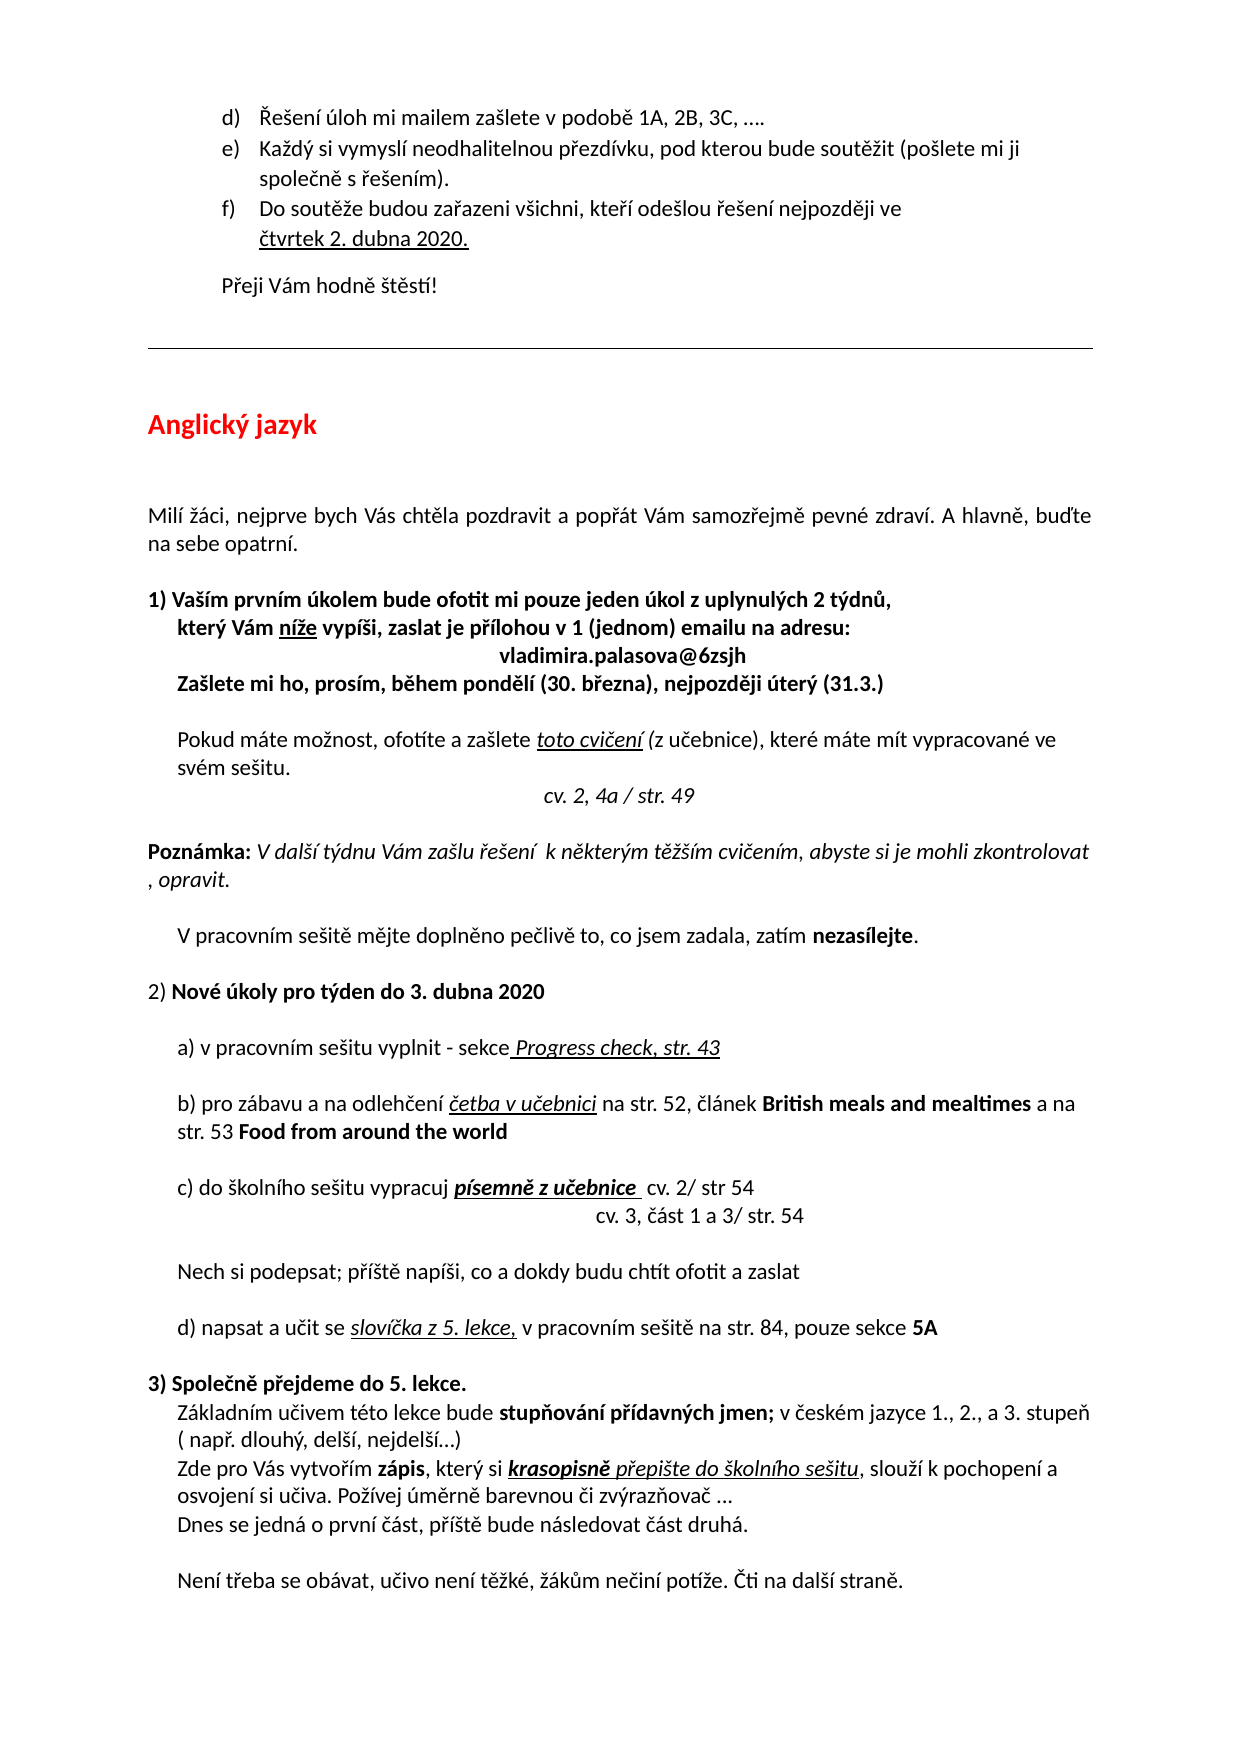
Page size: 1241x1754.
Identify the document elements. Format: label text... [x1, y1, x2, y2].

text a) v pracovním sešitu vyplnit - sekce Progress check, str. 43 [177, 1033, 1093, 1061]
text který Vám níže vypíši, zaslat je přílohou v 1 (jednom) emailu na adresu: [177, 613, 1093, 641]
text 1) Vaším prvním úkolem bude ofotit mi pouze jeden úkol z uplynulých 2 týdnů, [148, 585, 1093, 613]
text Zde pro Vás vytvořím zápis, který si krasopisně přepište do školního sešitu, slouží k pochopení a osvojení si učiva. Požívej úměrně barevnou či zvýrazňovač ... [177, 1454, 1093, 1510]
text 3) Společně přejdeme do 5. lekce. [148, 1369, 1093, 1398]
text 2) Nové úkoly pro týden do 3. dubna 2020 [148, 977, 1093, 1005]
text cv. 2, 4a / str. 49 [148, 781, 1093, 809]
text Základním učivem této lekce bude stupňování přídavných jmen; v českém jazyce 1., 2., a 3. stupeň ( např. dlouhý, delší, nejdelší…) [177, 1398, 1093, 1454]
text Dnes se jedná o první část, příště bude následovat část druhá. [177, 1510, 1093, 1538]
list Každý si vymyslí neodhalitelnou přezdívku, pod kterou bude soutěžit (pošlete mi ji [222, 134, 1093, 162]
text Není třeba se obávat, učivo není těžké, žákům nečiní potíže. Čti na další straně. [177, 1566, 1093, 1594]
text Poznámka: V další týdnu Vám zašlu řešení k některým těžším cvičením, abyste si je mohli zkontrolovat , opravit. [148, 837, 1093, 893]
text Pokud máte možnost, ofotíte a zašlete toto cvičení (z učebnice), které máte mít vypracované ve svém sešitu. [177, 725, 1093, 781]
text cv. 3, část 1 a 3/ str. 54 [148, 1201, 1093, 1229]
text Zašlete mi ho, prosím, během pondělí (30. března), nejpozději úterý (31.3.) [177, 669, 1093, 697]
text V pracovním sešitě mějte doplněno pečlivě to, co jsem zadala, zatím nezasílejte. [177, 921, 1093, 949]
text d) napsat a učit se slovíčka z 5. lekce, v pracovním sešitě na str. 84, pouze sekce 5A [177, 1313, 1093, 1342]
list Řešení úloh mi mailem zašlete v podobě 1A, 2B, 3C, …. [222, 103, 1093, 131]
text Anglický jazyk [148, 368, 1093, 442]
text c) do školního sešitu vypracuj písemně z učebnice cv. 2/ str 54 [177, 1173, 1093, 1201]
text Milí žáci, nejprve bych Vás chtěla pozdravit a popřát Vám samozřejmě pevné zdraví. A hlavně, buďte na sebe opatrní. [148, 501, 1093, 557]
text vladimira.palasova@6zsjh [148, 641, 1093, 669]
text b) pro zábavu a na odlehčení četba v učebnici na str. 52, článek British meals and mealtimes a na str. 53 Food from around the world [177, 1089, 1093, 1145]
text Nech si podepsat; příště napíši, co a dokdy budu chtít ofotit a zaslat [177, 1257, 1093, 1286]
list Do soutěže budou zařazeni všichni, kteří odešlou řešení nejpozději ve čtvrtek 2. dubna 2020. [222, 194, 1093, 252]
list společně s řešením). [259, 164, 1093, 192]
text Přeji Vám hodně štěstí! [148, 271, 1093, 299]
